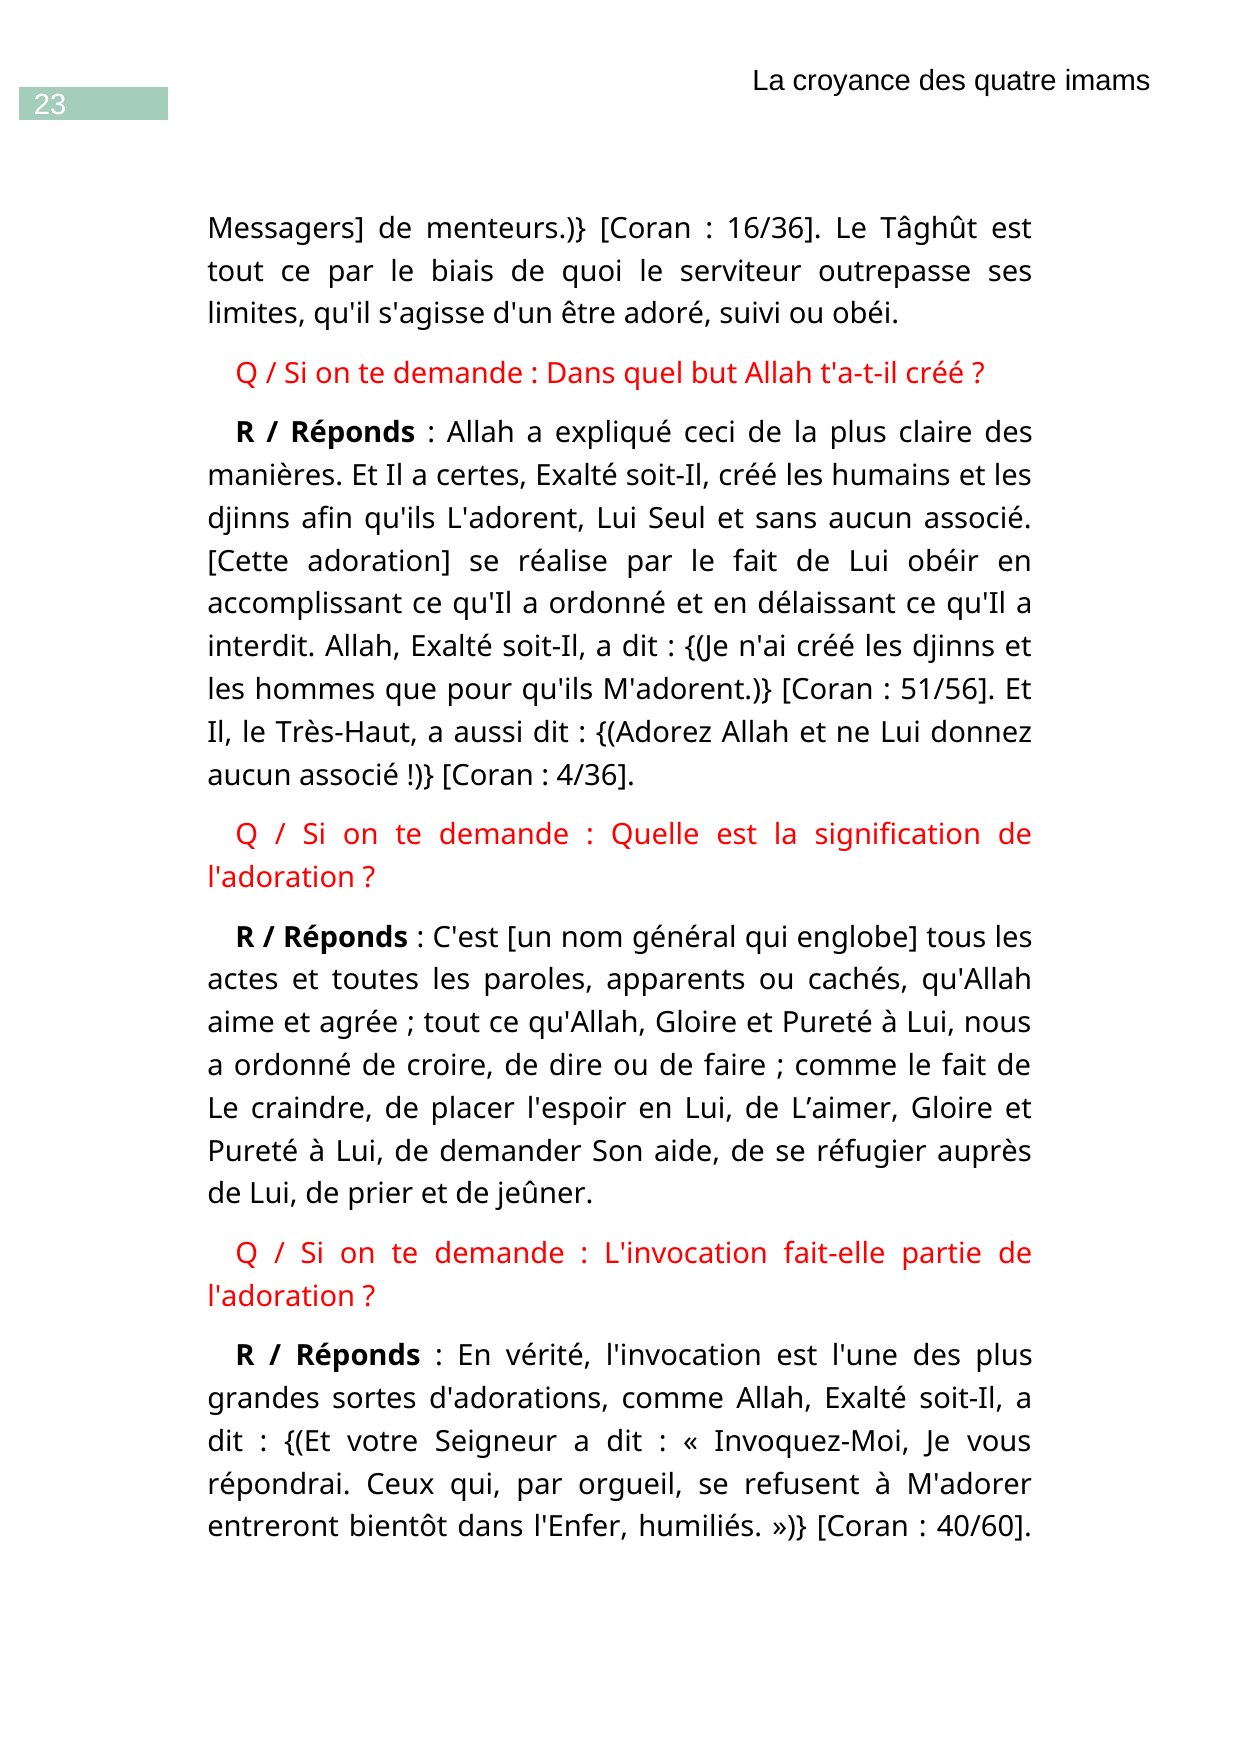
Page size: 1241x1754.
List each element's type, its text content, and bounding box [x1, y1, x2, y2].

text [207, 207, 1033, 332]
text R / Réponds : Allah a expliqué ceci de la plus claire des manières. Et Il a certes, Exalté soit-Il, créé les humains et les djinns afin qu'ils L'adorent, Lui Seul et sans aucun associé. [Cette adoration] se réalise par le fait de Lui obéir en accomplissant ce qu'Il a ordonné et en délaissant ce qu'Il a interdit. Allah, Exalté soit-Il, a dit : {(Je n'ai créé les djinns et les hommes que pour qu'ils M'adorent.)} [Coran : 51/56]. Et Il, le Très-Haut, a aussi dit : {(Adorez Allah et ne Lui donnez aucun associé !)} [Coran : 4/36]. [207, 412, 1033, 794]
text Q / Si on te demande : Quelle est la signification de l'adoration ? [207, 813, 1033, 896]
text R / Réponds : C'est [un nom général qui englobe] tous les actes et toutes les paroles, apparents ou cachés, qu'Allah aime et agrée ; tout ce qu'Allah, Gloire et Pureté à Lui, nous a ordonné de croire, de dire ou de faire ; comme le fait de Le craindre, de placer l'espoir en Lui, de L’aimer, Gloire et Pureté à Lui, de demander Son aide, de se réfugier auprès de Lui, de prier et de jeûner. [207, 916, 1033, 1212]
text Q / Si on te demande : L'invocation fait-elle partie de l'adoration ? [207, 1232, 1033, 1315]
text Q / Si on te demande : Dans quel but Allah t'a-t-il créé ? [207, 352, 1033, 392]
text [207, 1334, 1033, 1545]
